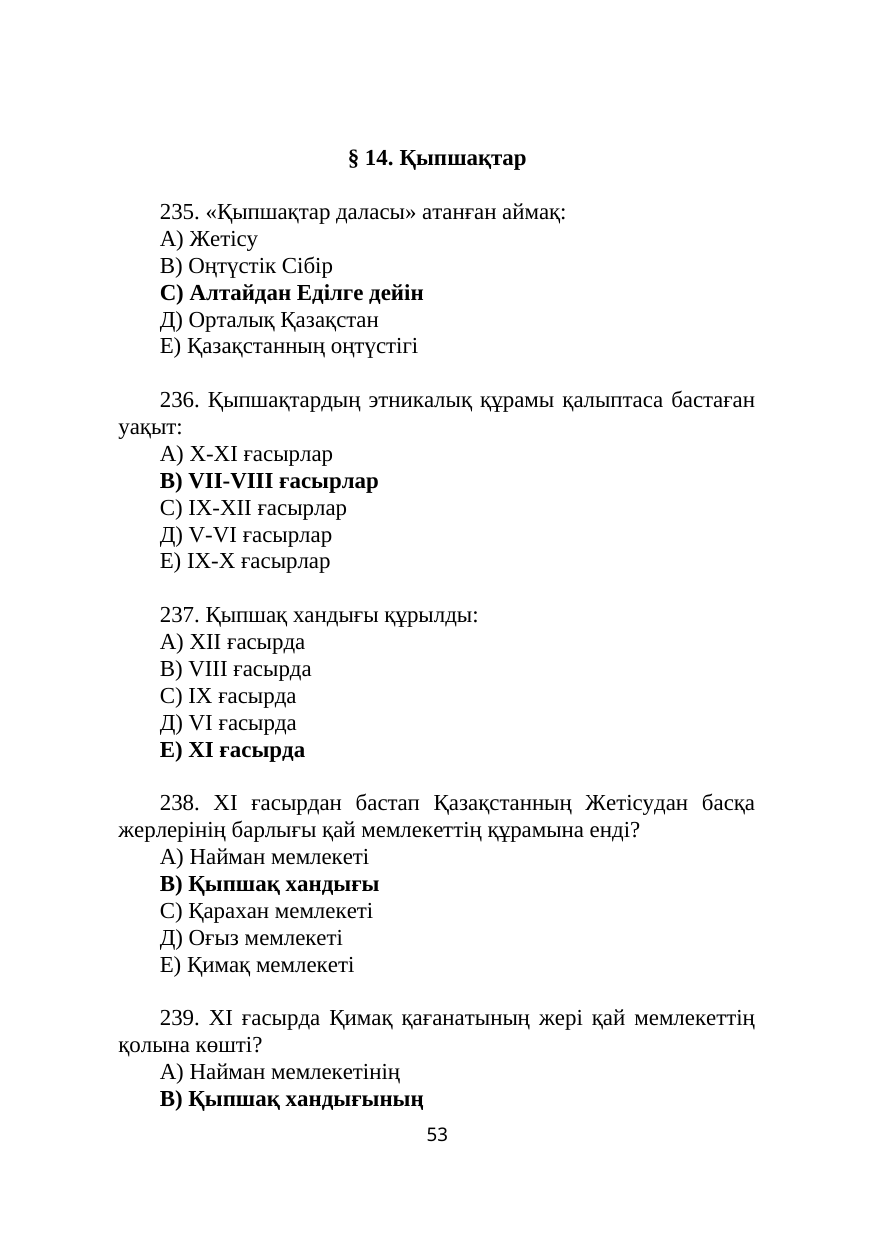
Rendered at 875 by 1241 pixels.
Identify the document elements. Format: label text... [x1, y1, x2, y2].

text 238. ХІ ғасырдан бастап Қазақстанның Жетісудан басқа жерлерінің барлығы қай мемлекеттің құрамына енді? [118, 789, 756, 843]
text В) VII-VIIІ ғасырлар [118, 467, 756, 493]
text В) VIIІ ғасырда [118, 655, 756, 681]
text Е) ХІ ғасырда [118, 736, 756, 762]
text А) Найман мемлекеті [118, 843, 756, 869]
text Д) Орталық Қазақстан [118, 306, 756, 332]
text С) IХ ғасырда [118, 682, 756, 708]
text 236. Қыпшақтардың этникалық құрамы қалыптаса бастаған уақыт: [118, 386, 756, 439]
text С) Алтайдан Еділге дейін [118, 279, 756, 305]
text В) Қыпшақ хандығы [118, 870, 756, 896]
text Д) Оғыз мемлекеті [118, 924, 756, 950]
text С) IХ-ХІІ ғасырлар [118, 494, 756, 520]
text С) Қарахан мемлекеті [118, 897, 756, 923]
text А) Жетісу [118, 225, 756, 251]
text А) ХІІ ғасырда [118, 628, 756, 654]
text 237. Қыпшақ хандығы құрылды: [118, 601, 756, 628]
text Е) Қимақ мемлекеті [118, 951, 756, 977]
text Д) VI ғасырда [118, 709, 756, 735]
text 239. ХІ ғасырда Қимақ қағанатының жері қай мемлекеттің қолына көшті? [118, 1004, 756, 1058]
text 235. «Қыпшақтар даласы» атанған аймақ: [118, 198, 756, 224]
text В) Оңтүстік Сібір [118, 252, 756, 278]
text Е) ІХ-Х ғасырлар [118, 548, 756, 574]
text Е) Қазақстанның оңтүстігі [118, 333, 756, 359]
text В) Қыпшақ хандығының [118, 1085, 756, 1111]
text А) Х-ХІ ғасырлар [118, 440, 756, 466]
text А) Найман мемлекетінің [118, 1058, 756, 1084]
text Д) V-VI ғасырлар [118, 521, 756, 547]
text § 14. Қыпшақтар [118, 144, 756, 171]
